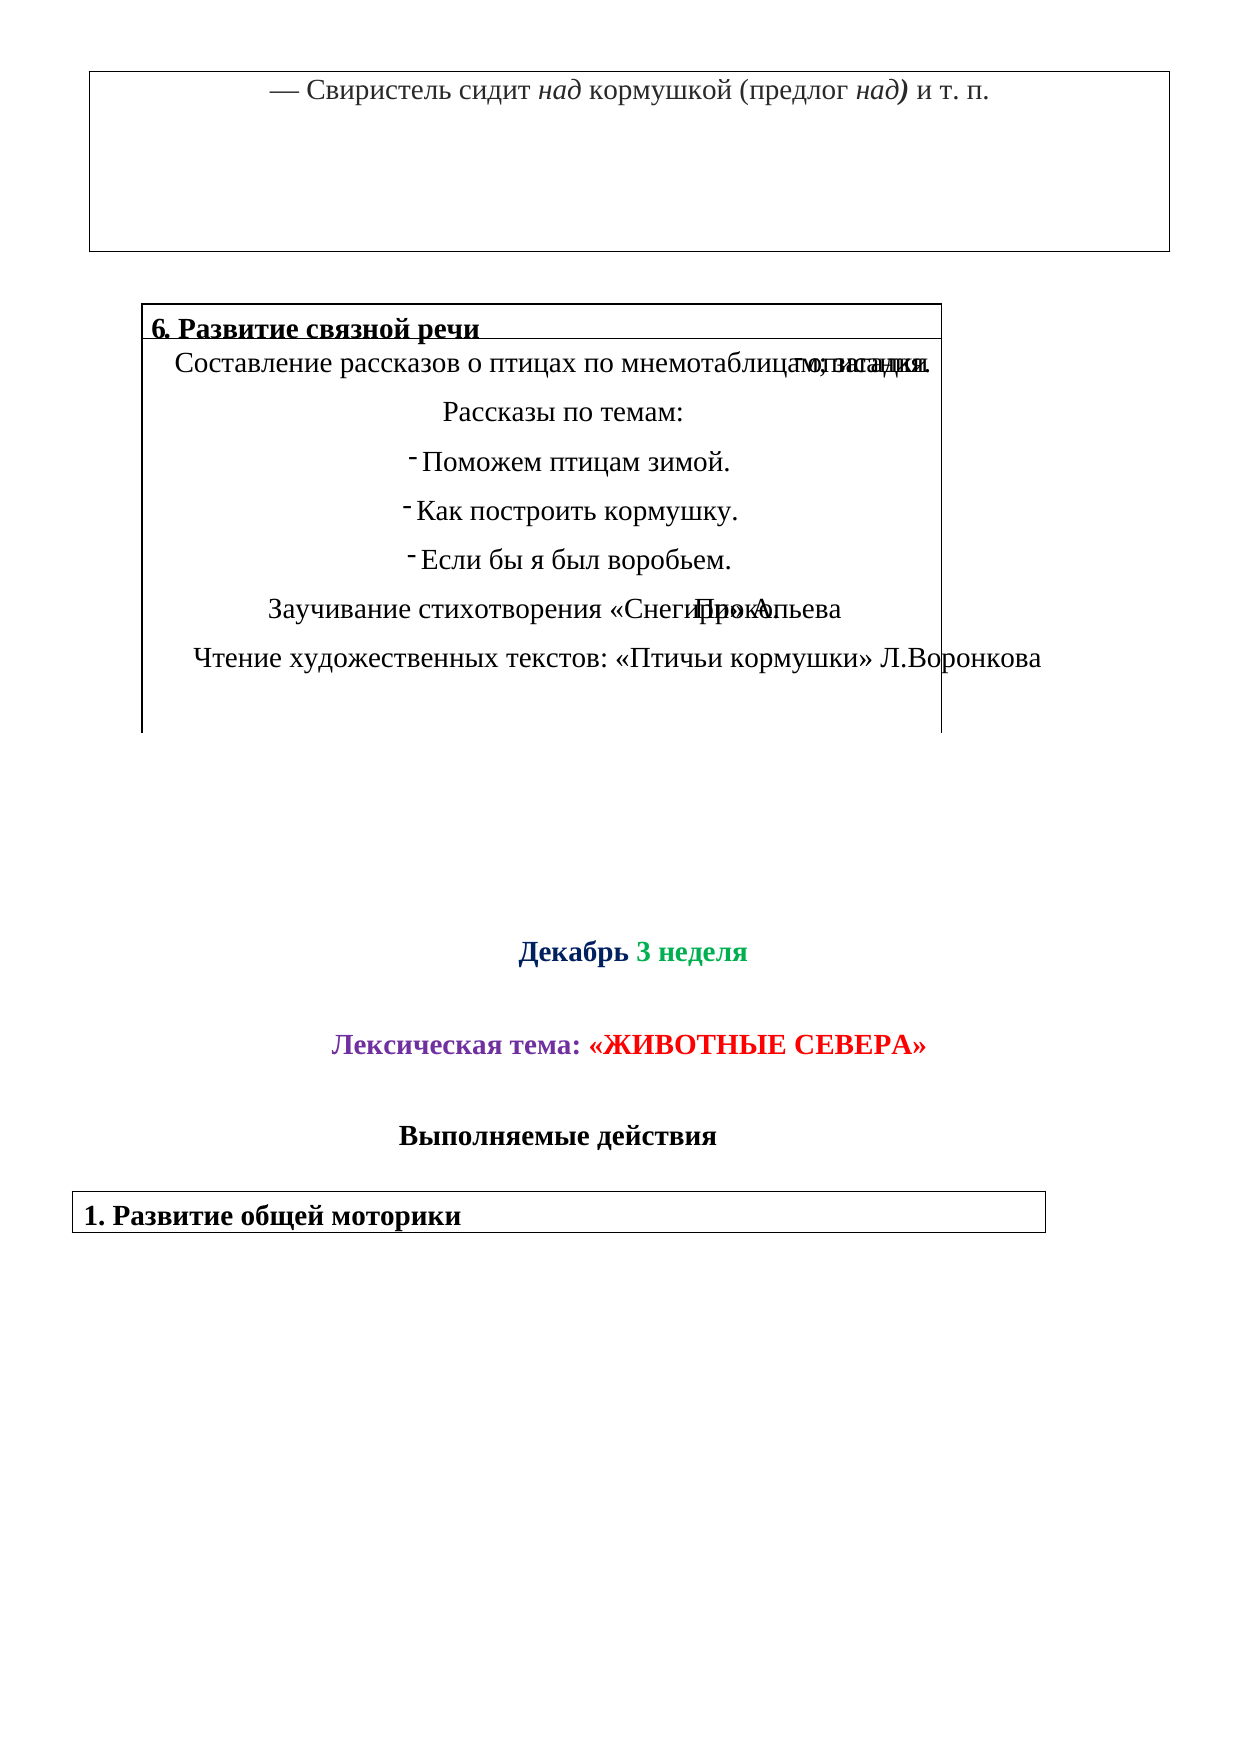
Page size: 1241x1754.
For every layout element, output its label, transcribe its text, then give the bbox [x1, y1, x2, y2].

table_header [559, 1192, 1045, 1232]
table_header 1. Развитие общей моторики [73, 1192, 558, 1232]
text Лексическая тема: «ЖИВОТНЫЕ СЕВЕРА» [89, 1027, 1169, 1061]
text Выполняемые действия [399, 1118, 1169, 1152]
text — Свиристель сидит над кормушкой (предлог над) и т. п. [90, 72, 1169, 106]
text Декабрь 3 неделя [495, 934, 771, 967]
